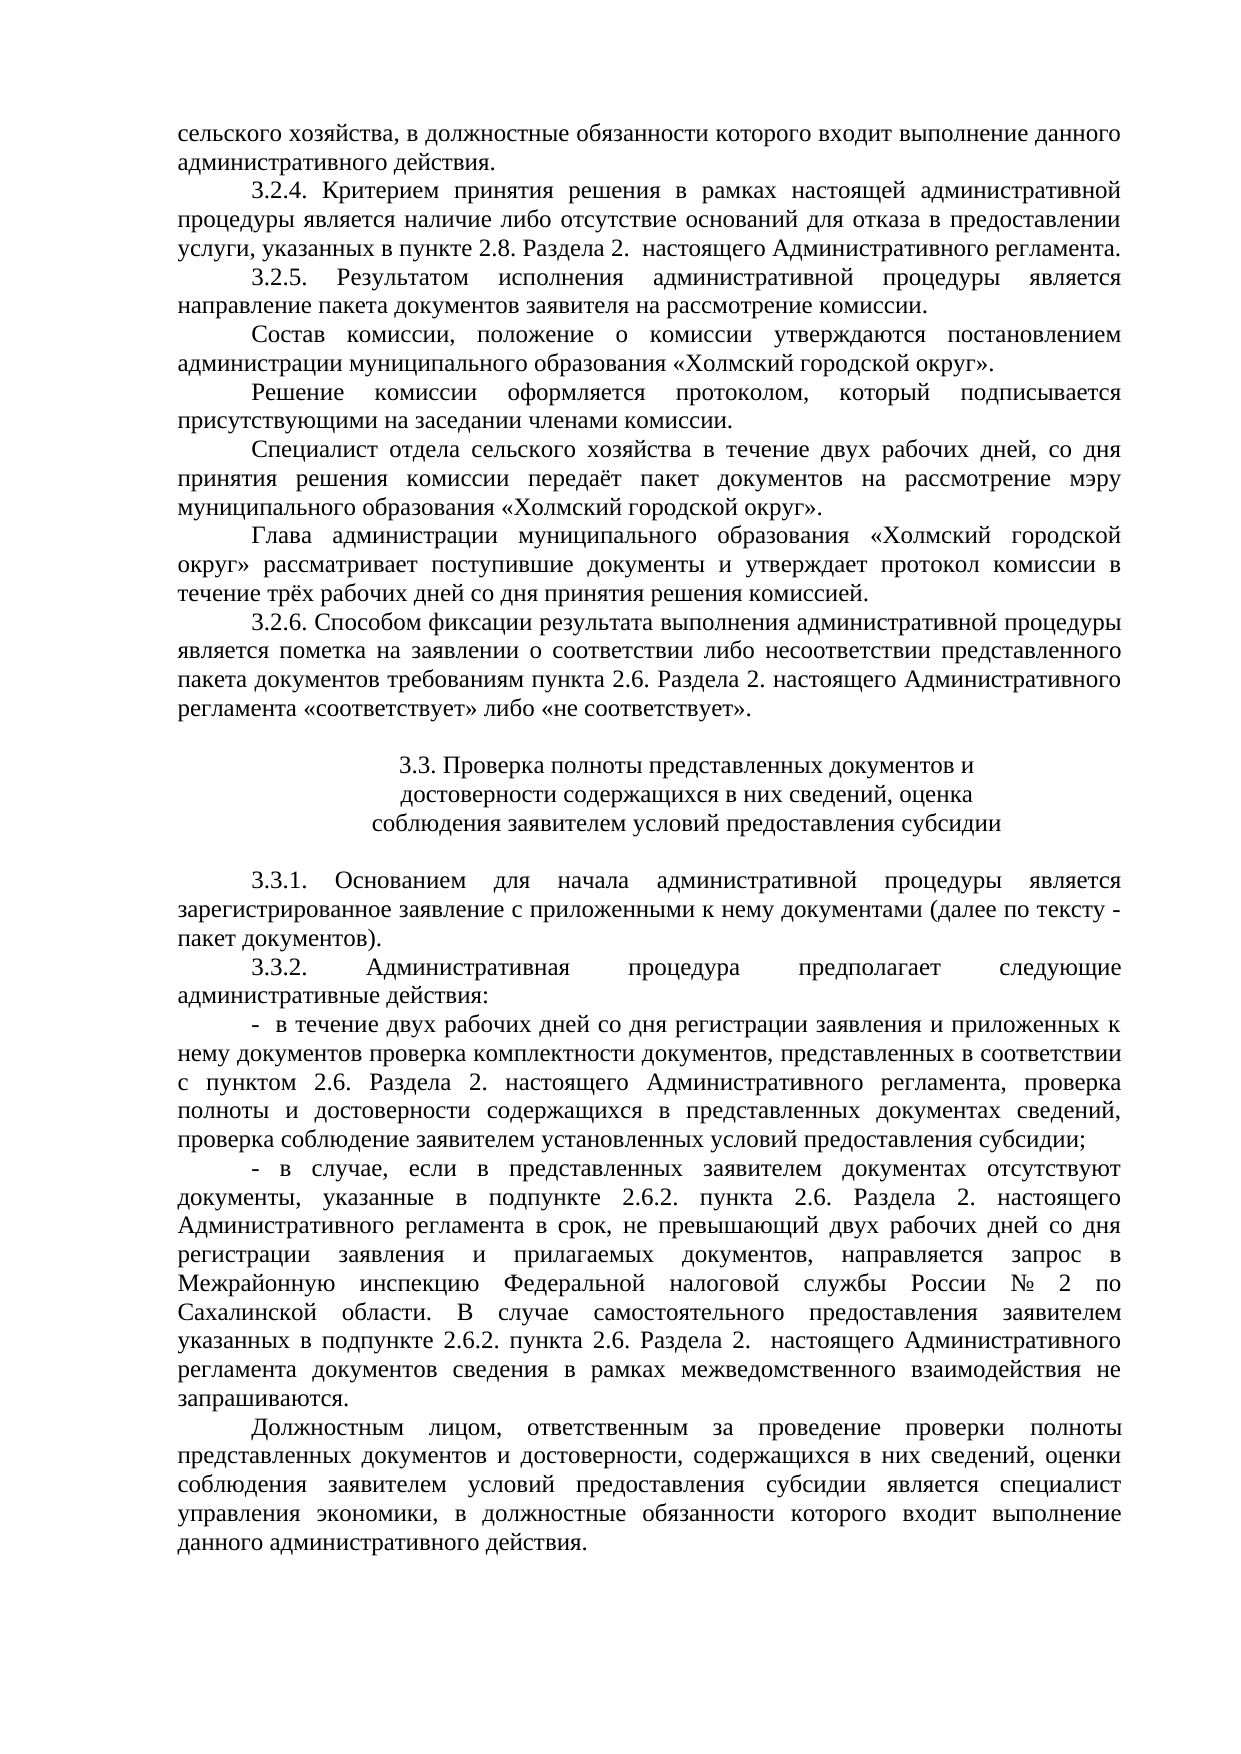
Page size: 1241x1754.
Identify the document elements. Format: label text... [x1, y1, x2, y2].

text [177, 118, 1122, 176]
text 3.3.1. Основанием для начала административной процедуры является зарегистрированное заявление с приложенными к нему документами (далее по тексту - пакет документов). [177, 866, 1122, 952]
text 3.3.2. Административная процедура предполагает следующие административные действия: [177, 952, 1122, 1009]
text Состав комиссии, положение о комиссии утверждаются постановлением администрации муниципального образования «Холмский городской округ». [177, 319, 1122, 377]
text Решение комиссии оформляется протоколом, который подписывается присутствующими на заседании членами комиссии. [177, 377, 1122, 434]
text 3.3. Проверка полноты представленных документов и [177, 751, 1122, 779]
text Должностным лицом, ответственным за проведение проверки полноты представленных документов и достоверности, содержащихся в них сведений, оценки соблюдения заявителем условий предоставления субсидии является специалист управления экономики, в должностные обязанности которого входит выполнение данного административного действия. [177, 1412, 1122, 1556]
text 3.2.4. Критерием принятия решения в рамках настоящей административной процедуры является наличие либо отсутствие оснований для отказа в предоставлении услуги, указанных в пункте 2.8. Раздела 2. настоящего Административного регламента. [177, 176, 1122, 262]
text - в случае, если в представленных заявителем документах отсутствуют документы, указанные в подпункте 2.6.2. пункта 2.6. Раздела 2. настоящего Административного регламента в срок, не превышающий двух рабочих дней со дня регистрации заявления и прилагаемых документов, направляется запрос в Межрайонную инспекцию Федеральной налоговой службы России № 2 по Сахалинской области. В случае самостоятельного предоставления заявителем указанных в подпункте 2.6.2. пункта 2.6. Раздела 2. настоящего Административного регламента документов сведения в рамках межведомственного взаимодействия не запрашиваются. [177, 1153, 1122, 1412]
text Специалист отдела сельского хозяйства в течение двух рабочих дней, со дня принятия решения комиссии передаёт пакет документов на рассмотрение мэру муниципального образования «Холмский городской округ». [177, 434, 1122, 521]
text 3.2.6. Способом фиксации результата выполнения административной процедуры является пометка на заявлении о соответствии либо несоответствии представленного пакета документов требованиям пункта 2.6. Раздела 2. настоящего Административного регламента «соответствует» либо «не соответствует». [177, 607, 1122, 722]
text 3.2.5. Результатом исполнения административной процедуры является направление пакета документов заявителя на рассмотрение комиссии. [177, 262, 1122, 319]
text Глава администрации муниципального образования «Холмский городской округ» рассматривает поступившие документы и утверждает протокол комиссии в течение трёх рабочих дней со дня принятия решения комиссией. [177, 521, 1122, 607]
text соблюдения заявителем условий предоставления субсидии [177, 808, 1122, 837]
text - в течение двух рабочих дней со дня регистрации заявления и приложенных к нему документов проверка комплектности документов, представленных в соответствии с пунктом 2.6. Раздела 2. настоящего Административного регламента, проверка полноты и достоверности содержащихся в представленных документах сведений, проверка соблюдение заявителем установленных условий предоставления субсидии; [177, 1009, 1122, 1153]
text достоверности содержащихся в них сведений, оценка [177, 779, 1122, 808]
